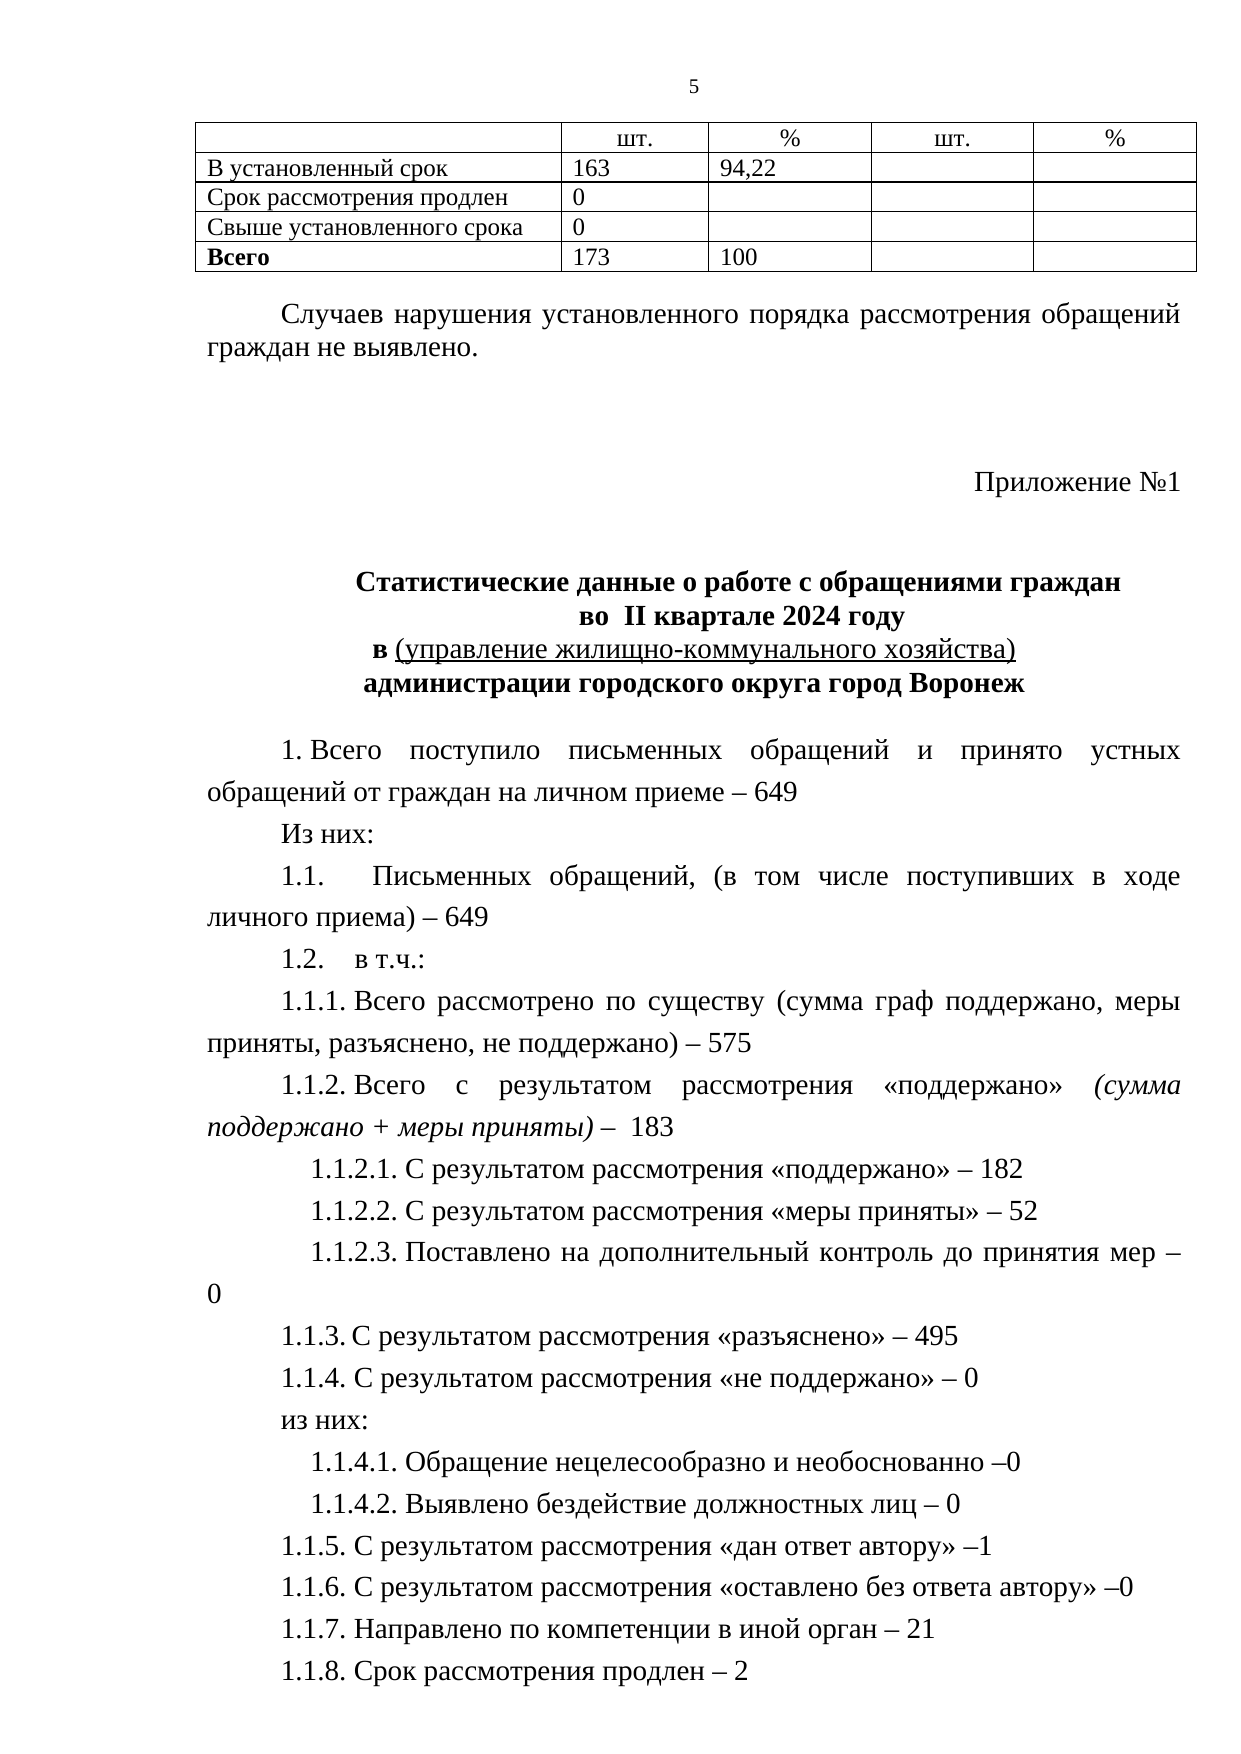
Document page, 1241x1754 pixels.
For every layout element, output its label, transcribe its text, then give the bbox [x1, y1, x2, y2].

text из них: [207, 1402, 1181, 1436]
table_cell 0 [562, 183, 708, 211]
table_cell 100 [709, 242, 871, 271]
table_cell 94,22 [709, 153, 871, 181]
text 1.1.4.1. Обращение нецелесообразно и необоснованно –0 [207, 1444, 1181, 1477]
text 1.1.2.2. С результатом рассмотрения «меры приняты» – 52 [207, 1193, 1181, 1226]
table_cell 163 [562, 153, 708, 181]
text администрации городского округа город Воронеж [207, 665, 1181, 698]
table_cell Всего [196, 242, 561, 271]
table_cell Срок рассмотрения продлен [196, 183, 561, 211]
list Письменных обращений, (в том числе поступивших в ходе личного приема) – 649 [207, 858, 1181, 933]
table_cell [1034, 242, 1196, 271]
table_cell % [709, 123, 871, 152]
text Приложение №1 [207, 464, 1181, 497]
list Случаев нарушения установленного порядка рассмотрения обращений граждан не выявлено. [207, 296, 1181, 363]
text 1.1.4. С результатом рассмотрения «не поддержано» – 0 [207, 1360, 1181, 1394]
text 1.1.5. С результатом рассмотрения «дан ответ автору» –1 [207, 1528, 1181, 1561]
table_cell [196, 123, 561, 152]
text 1.1.3. С результатом рассмотрения «разъяснено» – 495 [207, 1318, 1181, 1352]
text 1.1.2.3. Поставлено на дополнительный контроль до принятия мер – 0 [207, 1234, 1181, 1310]
table_cell шт. [872, 123, 1033, 152]
text 1.1.1. Всего рассмотрено по существу (сумма граф поддержано, меры приняты, разъяснено, не поддержано) – 575 [207, 983, 1181, 1059]
table_cell [1034, 183, 1196, 211]
text 1.1.7. Направлено по компетенции в иной орган – 21 [207, 1611, 1181, 1645]
text 1. Всего поступило письменных обращений и принято устных обращений от граждан на личном приеме – 649 [207, 732, 1181, 807]
text 1.1.8. Срок рассмотрения продлен – 2 [207, 1653, 1181, 1687]
table_cell [1034, 153, 1196, 181]
text в (управление жилищно-коммунального хозяйства) [207, 631, 1181, 665]
table_cell [872, 183, 1033, 211]
table_cell 173 [562, 242, 708, 271]
table_cell 0 [562, 212, 708, 241]
table_cell [872, 242, 1033, 271]
table_cell [709, 212, 871, 241]
text 1.1.2.1. С результатом рассмотрения «поддержано» – 182 [207, 1151, 1181, 1184]
table_cell Свыше установленного срока [196, 212, 561, 241]
table_cell шт. [562, 123, 708, 152]
text во II квартале 2024 году [207, 598, 1181, 631]
text Из них: [207, 816, 1181, 849]
list в т.ч.: [207, 941, 1181, 975]
table_cell [872, 153, 1033, 181]
table_cell [872, 212, 1033, 241]
text Статистические данные о работе с обращениями граждан [207, 564, 1181, 598]
table_cell В установленный срок [196, 153, 561, 181]
text 1.1.4.2. Выявлено бездействие должностных лиц – 0 [207, 1486, 1181, 1519]
text 1.1.2. Всего с результатом рассмотрения «поддержано» (сумма поддержано + меры приняты) – 183 [207, 1067, 1181, 1142]
table_cell [709, 183, 871, 211]
table_cell [1034, 212, 1196, 241]
table_cell % [1034, 123, 1196, 152]
text 1.1.6. С результатом рассмотрения «оставлено без ответа автору» –0 [207, 1569, 1181, 1603]
